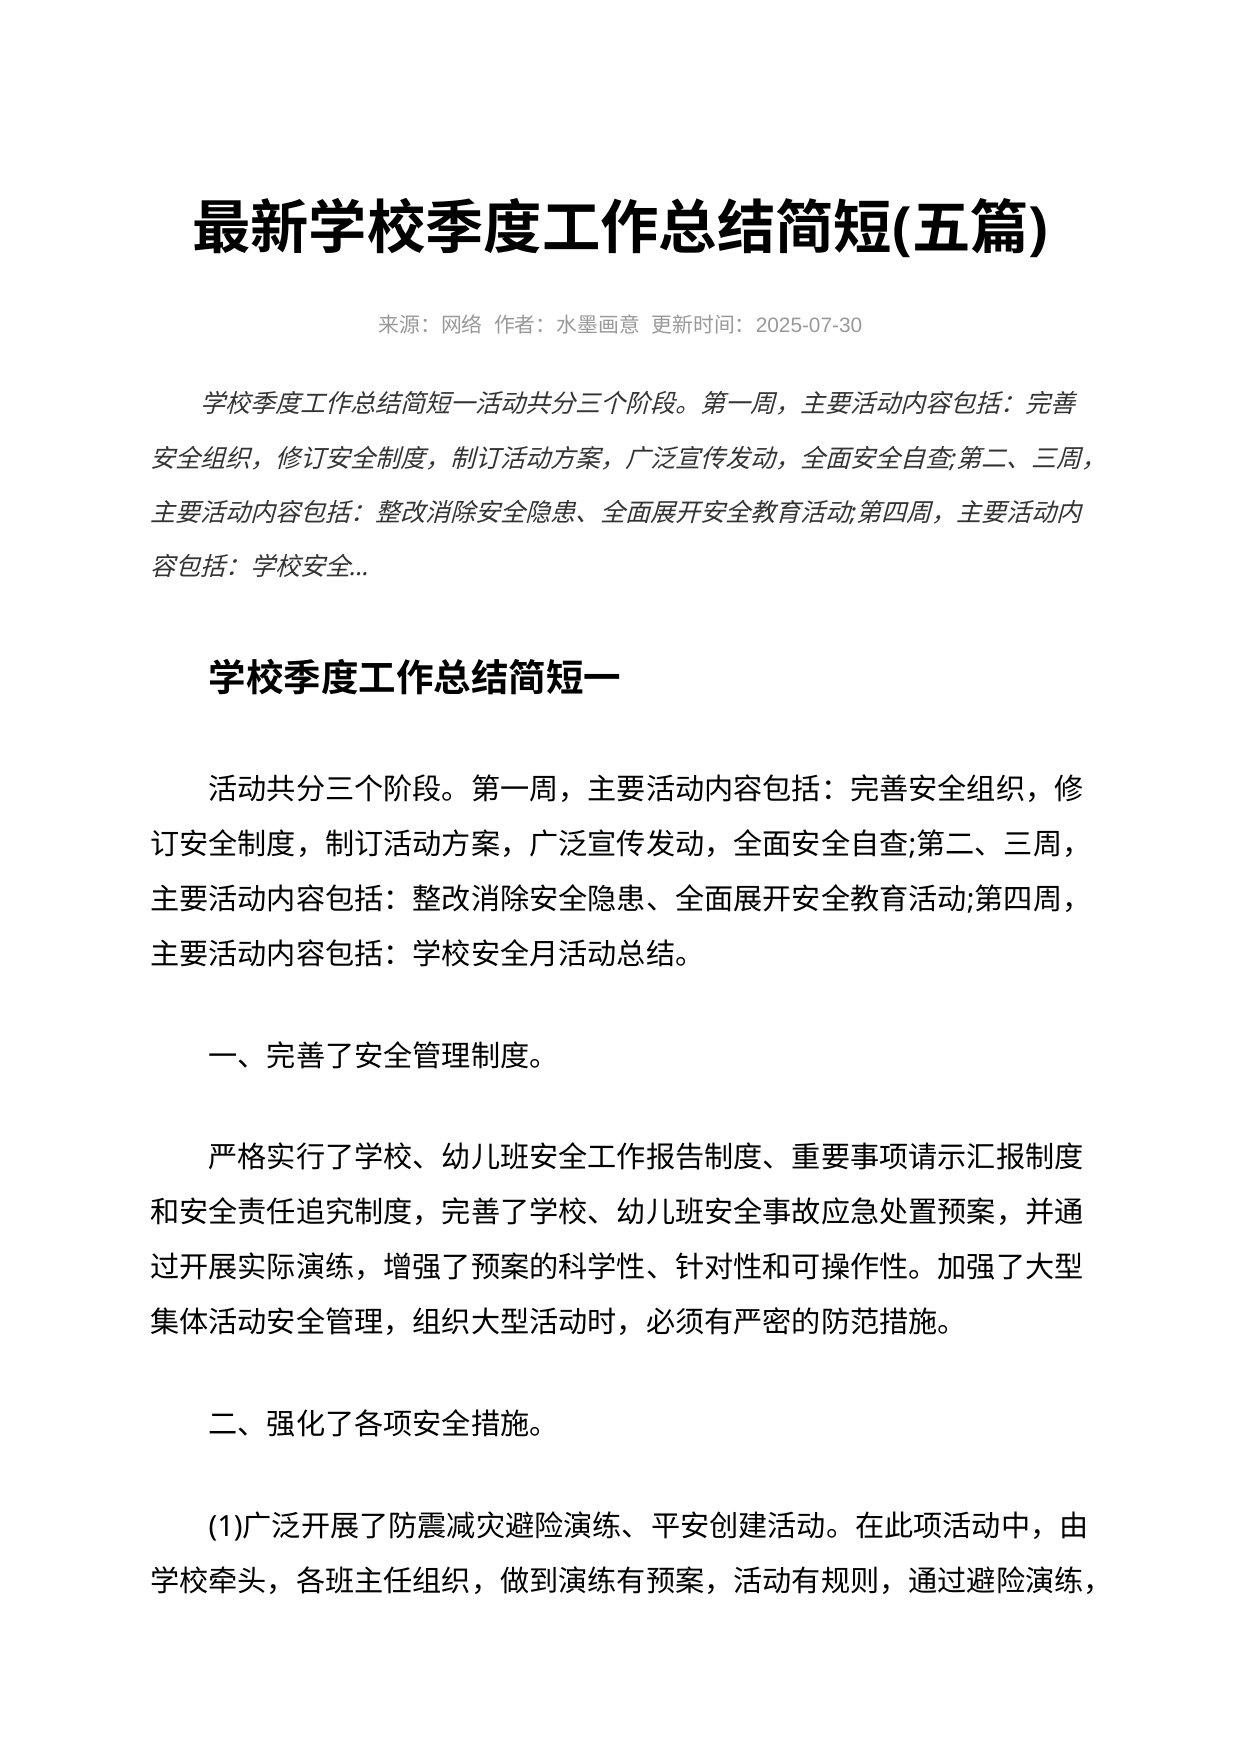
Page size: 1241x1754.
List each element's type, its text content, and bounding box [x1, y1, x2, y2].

text 活动共分三个阶段。第一周，主要活动内容包括：完善安全组织，修订安全制度，制订活动方案，广泛宣传发动，全面安全自查;第二、三周，主要活动内容包括：整改消除安全隐患、全面展开安全教育活动;第四周，主要活动内容包括：学校安全月活动总结。 [150, 766, 1090, 973]
text 严格实行了学校、幼儿班安全工作报告制度、重要事项请示汇报制度和安全责任追究制度，完善了学校、幼儿班安全事故应急处置预案，并通过开展实际演练，增强了预案的科学性、针对性和可操作性。加强了大型集体活动安全管理，组织大型活动时，必须有严密的防范措施。 [150, 1134, 1090, 1341]
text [150, 1502, 1090, 1599]
text 来源：网络 作者：水墨画意 更新时间：2025-07-30 [150, 313, 1090, 337]
text 学校季度工作总结简短一活动共分三个阶段。第一周，主要活动内容包括：完善安全组织，修订安全制度，制订活动方案，广泛宣传发动，全面安全自查;第二、三周，主要活动内容包括：整改消除安全隐患、全面展开安全教育活动;第四周，主要活动内容包括：学校安全... [150, 384, 1090, 583]
text 一、完善了安全管理制度。 [150, 1032, 1090, 1074]
text 学校季度工作总结简短一 [150, 648, 1090, 702]
text 二、强化了各项安全措施。 [150, 1400, 1090, 1443]
subtitle 最新学校季度工作总结简短(五篇) [150, 181, 1090, 266]
